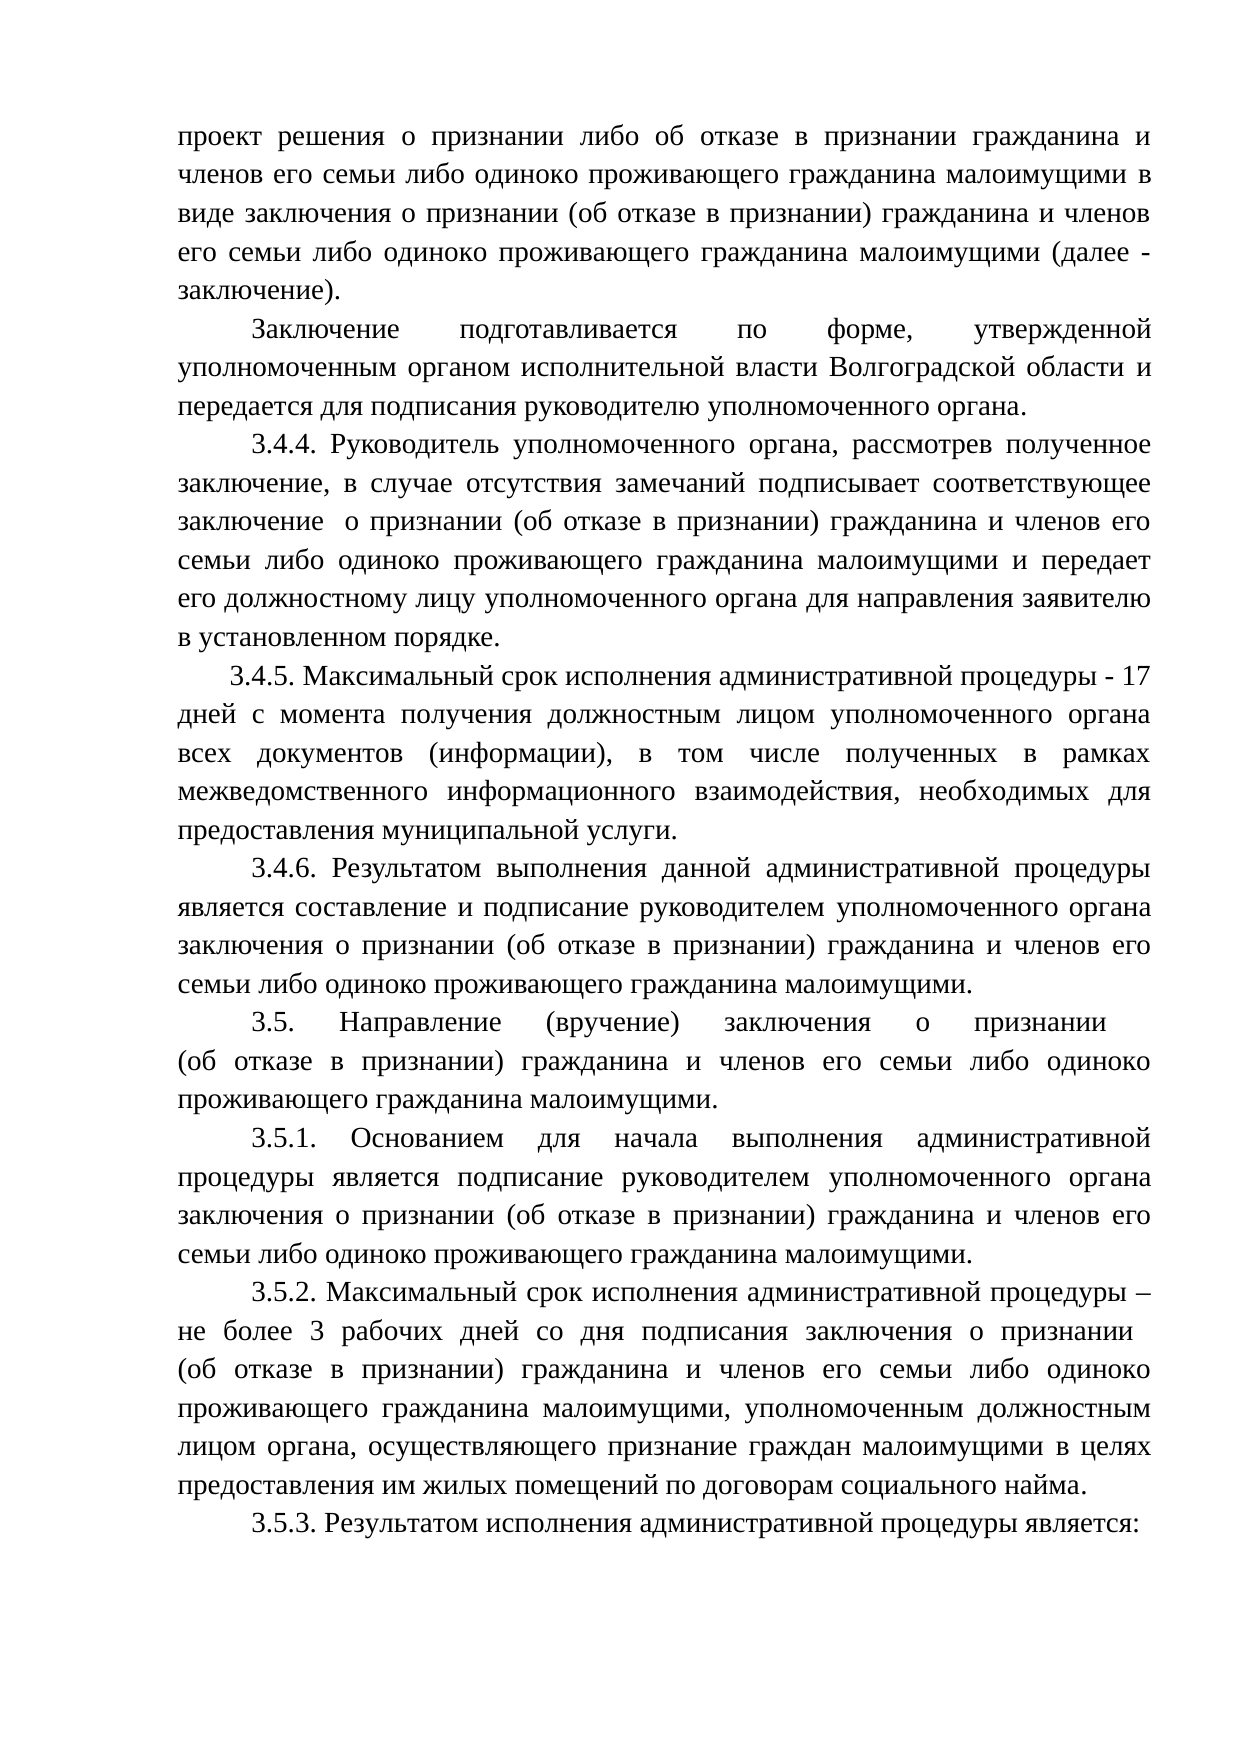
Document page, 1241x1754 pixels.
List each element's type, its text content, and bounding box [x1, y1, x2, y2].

text 3.4.6. Результатом выполнения данной административной процедуры является составление и подписание руководителем уполномоченного органа заключения о признании (об отказе в признании) гражданина и членов его семьи либо одиноко проживающего гражданина малоимущими. [177, 850, 1152, 999]
text 3.5.2. Максимальный срок исполнения административной процедуры – не более 3 рабочих дней со дня подписания заключения о признании (об отказе в признании) гражданина и членов его семьи либо одиноко проживающего гражданина малоимущими, уполномоченным должностным лицом органа, осуществляющего признание граждан малоимущими в целях предоставления им жилых помещений по договорам социального найма. [177, 1274, 1152, 1501]
text 3.4.4. Руководитель уполномоченного органа, рассмотрев полученное заключение, в случае отсутствия замечаний подписывает соответствующее заключение о признании (об отказе в признании) гражданина и членов его семьи либо одиноко проживающего гражданина малоимущими и передает его должностному лицу уполномоченного органа для направления заявителю в установленном порядке. [177, 426, 1152, 653]
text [177, 118, 1152, 306]
text 3.5.3. Результатом исполнения административной процедуры является: [177, 1506, 1152, 1539]
text 3.4.5. Максимальный срок исполнения административной процедуры - 17 дней с момента получения должностным лицом уполномоченного органа всех документов (информации), в том числе полученных в рамках межведомственного информационного взаимодействия, необходимых для предоставления муниципальной услуги. [177, 658, 1152, 845]
text Заключение подготавливается по форме, утвержденной уполномоченным органом исполнительной власти Волгоградской области и передается для подписания руководителю уполномоченного органа. [177, 311, 1152, 421]
text 3.5. Направление (вручение) заключения о признании (об отказе в признании) гражданина и членов его семьи либо одиноко проживающего гражданина малоимущими. [177, 1004, 1152, 1115]
text 3.5.1. Основанием для начала выполнения административной процедуры является подписание руководителем уполномоченного органа заключения о признании (об отказе в признании) гражданина и членов его семьи либо одиноко проживающего гражданина малоимущими. [177, 1120, 1152, 1269]
